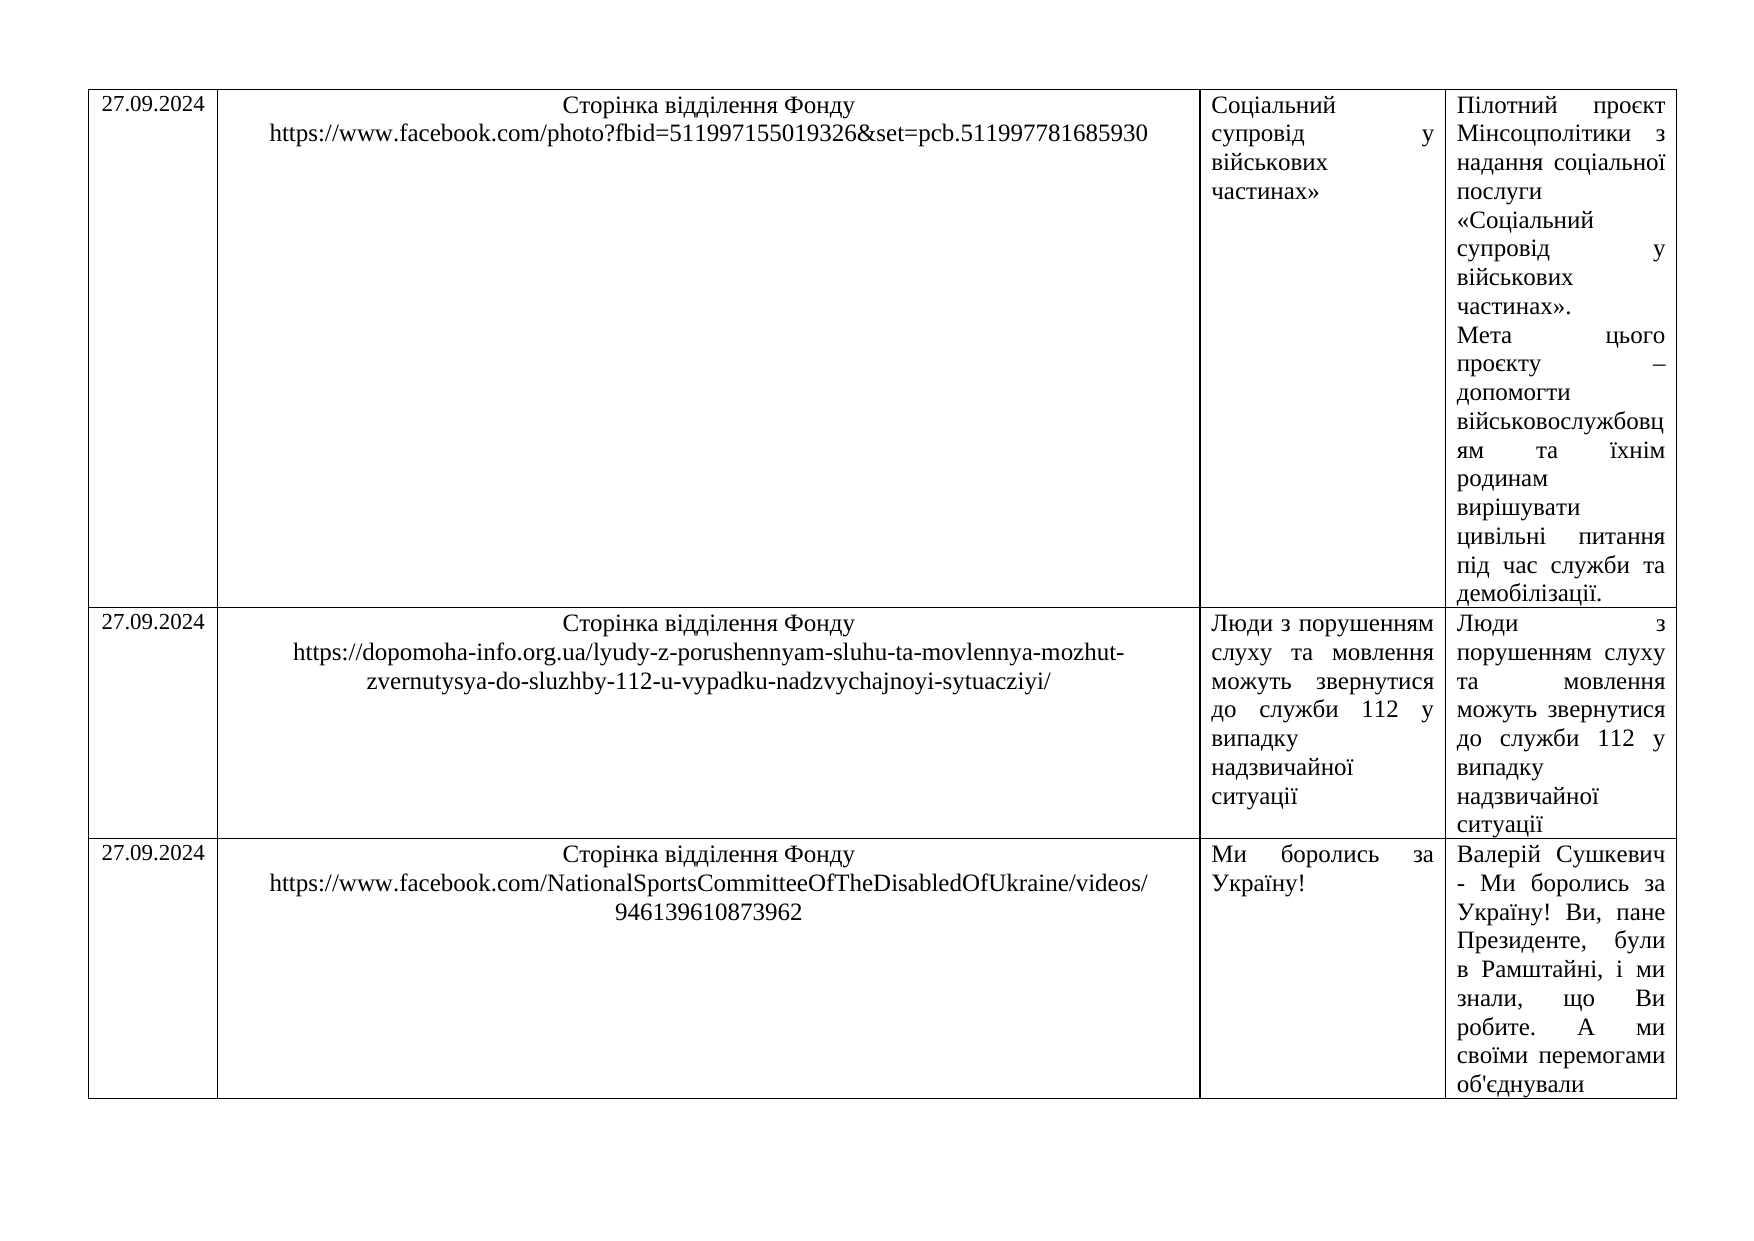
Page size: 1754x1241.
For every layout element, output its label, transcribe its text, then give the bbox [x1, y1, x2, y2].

table_cell Люди з порушенням слуху та мовлення можуть звернутися до служби 112 у випадку надзвичайної ситуації [1201, 608, 1445, 838]
table_cell 27.09.2024 [89, 608, 217, 838]
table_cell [1201, 839, 1445, 1098]
table_cell Пілотний проєкт Мінсоцполітики з надання соціальної послуги «Соціальний супровід у військових частинах». Мета цього проєкту – допомогти військовослужбовцям та їхнім родинам вирішувати цивільні питання під час служби та демобілізації. [1446, 90, 1676, 607]
table_cell Сторінка відділення Фонду https://dopomoha-info.org.ua/lyudy-z-porushennyam-sluhu-ta-movlennya-mozhut-zvernutysya-do-sluzhby-112-u-vypadku-nadzvychajnoyi-sytuacziyi/ [218, 608, 1199, 838]
table_cell Сторінка відділення Фонду https://www.facebook.com/photo?fbid=511997155019326&set=pcb.511997781685930 [218, 90, 1199, 607]
table_cell 27.09.2024 [89, 839, 217, 1098]
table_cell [1446, 839, 1676, 1098]
table_cell 27.09.2024 [89, 90, 217, 607]
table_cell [218, 839, 1199, 1098]
table_cell Соціальний супровід у військових частинах» [1201, 90, 1445, 607]
table_cell Люди з порушенням слуху та мовлення можуть звернутися до служби 112 у випадку надзвичайної ситуації [1446, 608, 1676, 838]
